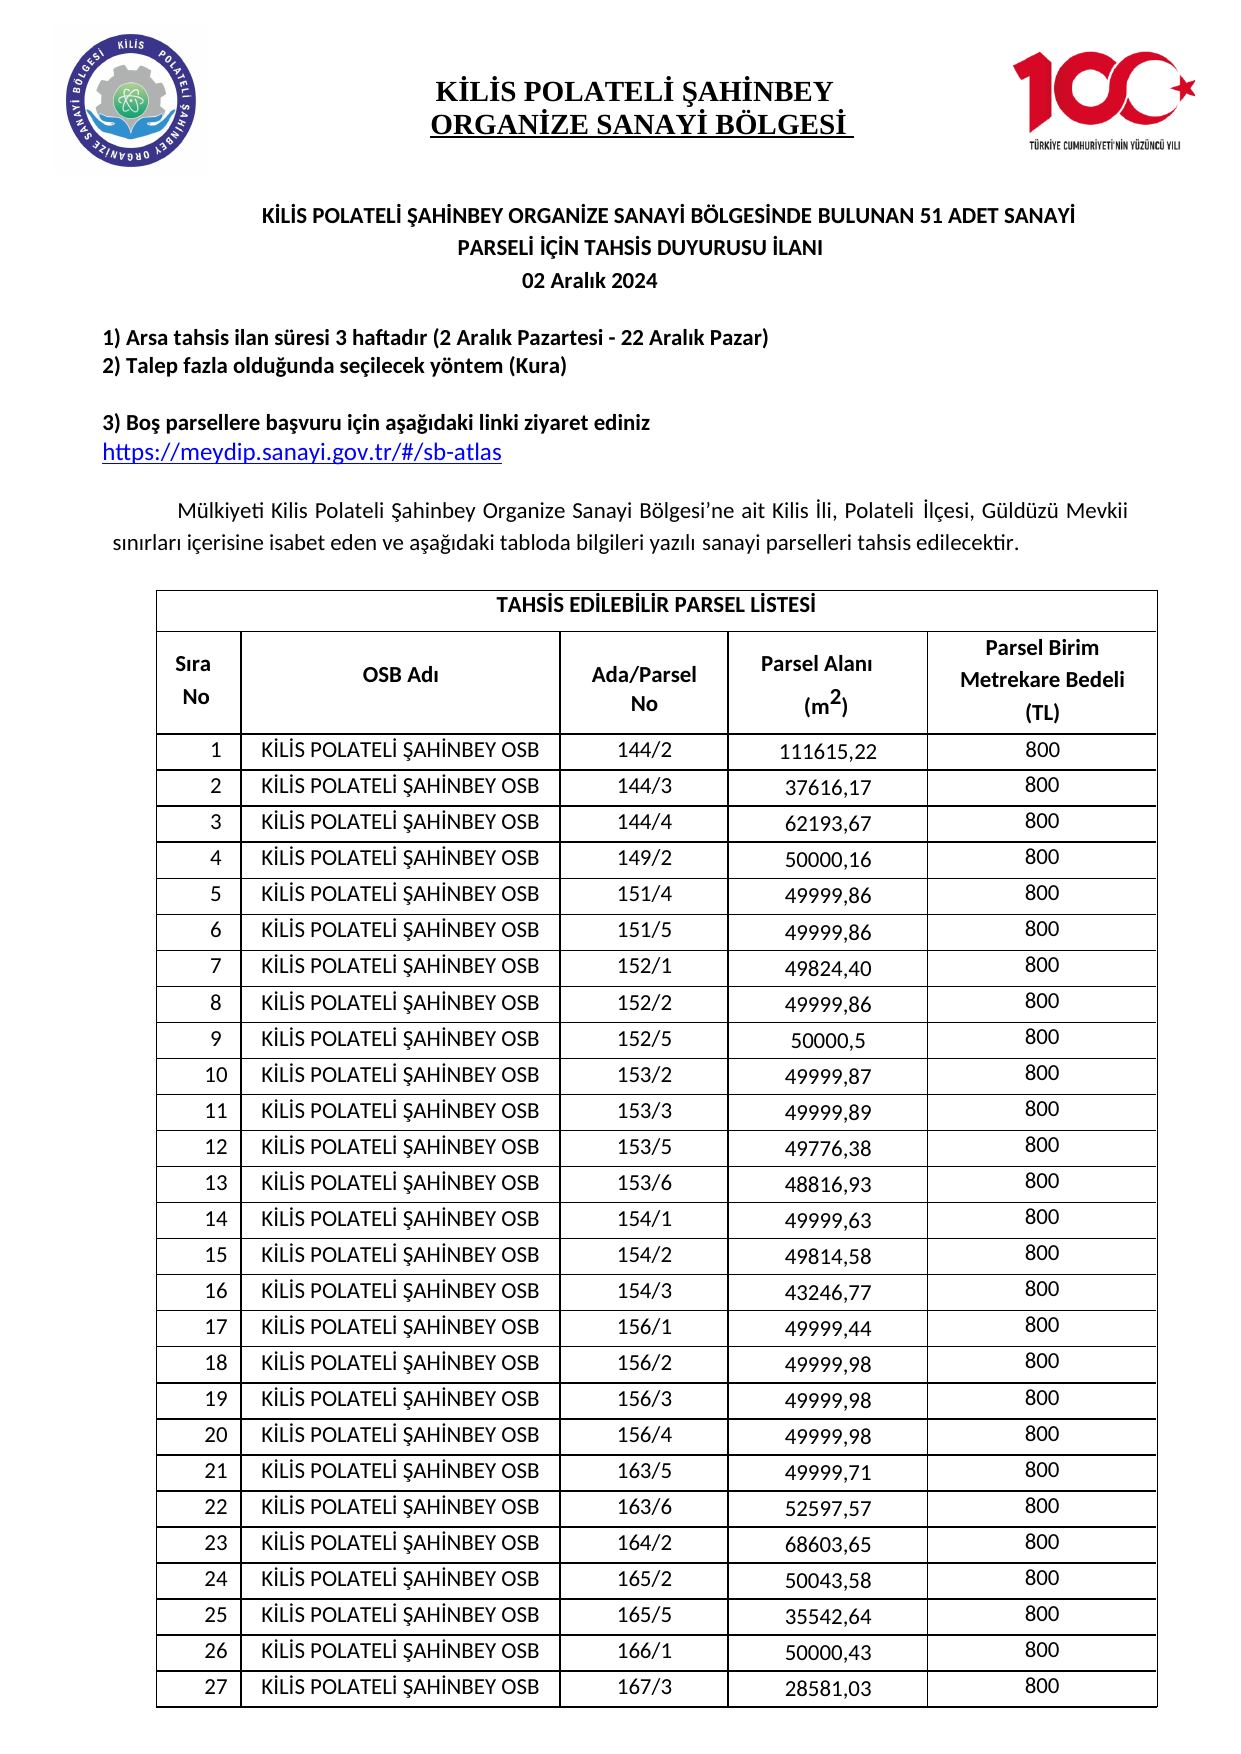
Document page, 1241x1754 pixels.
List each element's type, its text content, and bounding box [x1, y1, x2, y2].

table_cell KİLİS POLATELİ ŞAHİNBEY OSB [242, 1275, 559, 1310]
table_cell KİLİS POLATELİ ŞAHİNBEY OSB [242, 1239, 559, 1274]
table_cell 800 [928, 1202, 1157, 1238]
table_cell 800 [928, 1058, 1157, 1094]
table_cell 52597,57 [729, 1492, 927, 1526]
table_cell KİLİS POLATELİ ŞAHİNBEY OSB [242, 843, 559, 877]
table_cell 153/5 [561, 1131, 727, 1166]
table_cell 800 [928, 1670, 1157, 1706]
text https://meydip.sanayi.gov.tr/#/sb-atlas [102, 437, 1167, 467]
table_cell 48816,93 [729, 1167, 927, 1202]
table_cell 49814,58 [729, 1239, 927, 1274]
table_cell KİLİS POLATELİ ŞAHİNBEY OSB [242, 735, 559, 769]
table_cell KİLİS POLATELİ ŞAHİNBEY OSB [242, 1059, 559, 1094]
table_cell 50000,5 [729, 1023, 927, 1058]
table_cell 800 [928, 1238, 1157, 1274]
table_cell 9 [157, 1023, 240, 1058]
table_cell KİLİS POLATELİ ŞAHİNBEY OSB [242, 987, 559, 1022]
table_cell 153/6 [561, 1167, 727, 1202]
table_cell 153/2 [561, 1059, 727, 1094]
table_cell 149/2 [561, 843, 727, 877]
table_cell 800 [928, 1130, 1157, 1166]
table_cell 19 [157, 1384, 240, 1418]
picture [54, 24, 208, 175]
table_cell KİLİS POLATELİ ŞAHİNBEY OSB [242, 1131, 559, 1166]
table_cell KİLİS POLATELİ ŞAHİNBEY OSB [242, 1528, 559, 1562]
table_cell 800 [928, 769, 1157, 805]
table_cell 15 [157, 1239, 240, 1274]
table_cell 163/5 [561, 1456, 727, 1490]
table_cell 49999,98 [729, 1420, 927, 1454]
table_cell 111615,22 [729, 735, 927, 769]
table_cell 800 [928, 1166, 1157, 1202]
table_cell 50000,16 [729, 843, 927, 877]
table_cell 62193,67 [729, 807, 927, 841]
table_cell KİLİS POLATELİ ŞAHİNBEY OSB [242, 807, 559, 841]
table_cell 800 [928, 914, 1157, 949]
table_cell 800 [928, 841, 1157, 877]
table_cell Sıra No [157, 632, 240, 733]
table_cell 16 [157, 1275, 240, 1310]
table_cell 11 [157, 1095, 240, 1130]
table_cell 800 [928, 1598, 1157, 1634]
table_cell 156/2 [561, 1347, 727, 1382]
table_cell 68603,65 [729, 1528, 927, 1562]
table_cell 166/1 [561, 1636, 727, 1670]
table_cell 49999,89 [729, 1095, 927, 1130]
table_cell 800 [928, 805, 1157, 841]
table_cell 43246,77 [729, 1275, 927, 1310]
table_cell 22 [157, 1492, 240, 1526]
table_cell 49999,98 [729, 1347, 927, 1382]
text 3) Boş parsellere başvuru için aşağıdaki linki ziyaret ediniz [102, 408, 1167, 436]
table_cell 49999,63 [729, 1203, 927, 1238]
table_cell 800 [928, 1094, 1157, 1130]
table_cell KİLİS POLATELİ ŞAHİNBEY OSB [242, 1347, 559, 1382]
table_cell 49824,40 [729, 951, 927, 986]
table_cell KİLİS POLATELİ ŞAHİNBEY OSB [242, 1672, 559, 1706]
table_cell 800 [928, 1346, 1157, 1382]
table_cell 800 [928, 878, 1157, 913]
subtitle KİLİS POLATELİ ŞAHİNBEY ORGANİZE SANAYİ BÖLGESİNDE BULUNAN 51 ADET SANAYİ PARSELİ İÇİN TAHSİS DUYURUSU İLANI [203, 201, 1078, 261]
table_cell 49999,71 [729, 1456, 927, 1490]
table_cell 24 [157, 1564, 240, 1598]
table_cell 800 [928, 986, 1157, 1022]
text 02 Aralık 2024 [510, 266, 659, 294]
table_cell KİLİS POLATELİ ŞAHİNBEY OSB [242, 1311, 559, 1346]
text 1) Arsa tahsis ilan süresi 3 haftadır (2 Aralık Pazartesi - 22 Aralık Pazar) [102, 323, 1167, 351]
table_cell 800 [928, 733, 1157, 769]
table_cell 154/3 [561, 1275, 727, 1310]
table_cell KİLİS POLATELİ ŞAHİNBEY OSB [242, 1636, 559, 1670]
table_cell 165/2 [561, 1564, 727, 1598]
table_cell 154/1 [561, 1203, 727, 1238]
table_cell 4 [157, 843, 240, 877]
table_cell 10 [157, 1059, 240, 1094]
table_cell KİLİS POLATELİ ŞAHİNBEY OSB [242, 1095, 559, 1130]
table_cell KİLİS POLATELİ ŞAHİNBEY OSB [242, 1384, 559, 1418]
table_cell 800 [928, 1022, 1157, 1058]
table_cell KİLİS POLATELİ ŞAHİNBEY OSB [242, 771, 559, 805]
table_cell 21 [157, 1456, 240, 1490]
table_cell KİLİS POLATELİ ŞAHİNBEY OSB [242, 1492, 559, 1526]
table_cell 25 [157, 1600, 240, 1634]
table_cell Parsel Birim Metrekare Bedeli (TL) [928, 631, 1157, 733]
table_cell 28581,03 [729, 1672, 927, 1706]
table_cell 164/2 [561, 1528, 727, 1562]
table_cell 27 [157, 1672, 240, 1706]
table_cell 7 [157, 951, 240, 986]
table_cell 50000,43 [729, 1636, 927, 1670]
table_cell 800 [928, 1382, 1157, 1418]
table_cell 20 [157, 1420, 240, 1454]
table_cell 153/3 [561, 1095, 727, 1130]
table_cell 18 [157, 1347, 240, 1382]
text Mülkiyeti Kilis Polateli Şahinbey Organize Sanayi Bölgesi’ne ait Kilis İli, Polateli İlçesi, Güldüzü Mevkii sınırları içerisine isabet eden ve aşağıdaki tabloda bilgileri yazılı sanayi parselleri tahsis edilecektir. [112, 496, 1128, 556]
table_cell 152/2 [561, 987, 727, 1022]
table_cell 151/4 [561, 879, 727, 913]
table_cell 156/4 [561, 1420, 727, 1454]
table_cell 2 [157, 771, 240, 805]
table_cell 17 [157, 1311, 240, 1346]
table_cell 26 [157, 1636, 240, 1670]
table_cell 1 [157, 735, 240, 769]
table_cell 49999,86 [729, 987, 927, 1022]
picture [993, 47, 1196, 154]
table_cell 800 [928, 1526, 1157, 1562]
table_cell KİLİS POLATELİ ŞAHİNBEY OSB [242, 1167, 559, 1202]
table_cell Ada/Parsel No [561, 632, 727, 733]
table_cell 144/3 [561, 771, 727, 805]
table_cell 12 [157, 1131, 240, 1166]
table_cell 156/3 [561, 1384, 727, 1418]
table_cell 49999,86 [729, 879, 927, 913]
table_cell 800 [928, 1310, 1157, 1346]
table_cell KİLİS POLATELİ ŞAHİNBEY OSB [242, 1456, 559, 1490]
table_cell 800 [928, 1562, 1157, 1598]
table_cell 800 [928, 1418, 1157, 1454]
table_cell KİLİS POLATELİ ŞAHİNBEY OSB [242, 951, 559, 986]
table_cell 144/2 [561, 735, 727, 769]
table_cell KİLİS POLATELİ ŞAHİNBEY OSB [242, 1564, 559, 1598]
table_cell 152/5 [561, 1023, 727, 1058]
table_cell OSB Adı [242, 632, 559, 733]
table_cell 800 [928, 1454, 1157, 1490]
table_cell Parsel Alanı (m2) [729, 632, 927, 733]
table_cell 8 [157, 987, 240, 1022]
table_cell 5 [157, 879, 240, 913]
table_cell 14 [157, 1203, 240, 1238]
table_cell 35542,64 [729, 1600, 927, 1634]
table_cell 800 [928, 1490, 1157, 1526]
table_cell 800 [928, 1634, 1157, 1670]
table_cell 49776,38 [729, 1131, 927, 1166]
table_cell 23 [157, 1528, 240, 1562]
table_cell 144/4 [561, 807, 727, 841]
table_cell 50043,58 [729, 1564, 927, 1598]
table_cell 3 [157, 807, 240, 841]
table_cell 163/6 [561, 1492, 727, 1526]
table_cell 49999,87 [729, 1059, 927, 1094]
table_cell 13 [157, 1167, 240, 1202]
table_cell KİLİS POLATELİ ŞAHİNBEY OSB [242, 1600, 559, 1634]
table_cell KİLİS POLATELİ ŞAHİNBEY OSB [242, 879, 559, 913]
table_cell 6 [157, 915, 240, 949]
table_cell 167/3 [561, 1672, 727, 1706]
table_cell 165/5 [561, 1600, 727, 1634]
table_cell 154/2 [561, 1239, 727, 1274]
table_cell 800 [928, 1274, 1157, 1310]
table_cell 49999,98 [729, 1384, 927, 1418]
table_cell 800 [928, 950, 1157, 986]
table_cell 49999,44 [729, 1311, 927, 1346]
table_cell 151/5 [561, 915, 727, 949]
table_cell KİLİS POLATELİ ŞAHİNBEY OSB [242, 1023, 559, 1058]
table_cell KİLİS POLATELİ ŞAHİNBEY OSB [242, 915, 559, 949]
table_cell 152/1 [561, 951, 727, 986]
table_cell KİLİS POLATELİ ŞAHİNBEY OSB [242, 1420, 559, 1454]
table_header TAHSİS EDİLEBİLİR PARSEL LİSTESİ [157, 591, 1157, 631]
table_cell 49999,86 [729, 915, 927, 949]
text 2) Talep fazla olduğunda seçilecek yöntem (Kura) [102, 352, 1167, 379]
table_cell 37616,17 [729, 771, 927, 805]
table_cell 156/1 [561, 1311, 727, 1346]
table_cell KİLİS POLATELİ ŞAHİNBEY OSB [242, 1203, 559, 1238]
